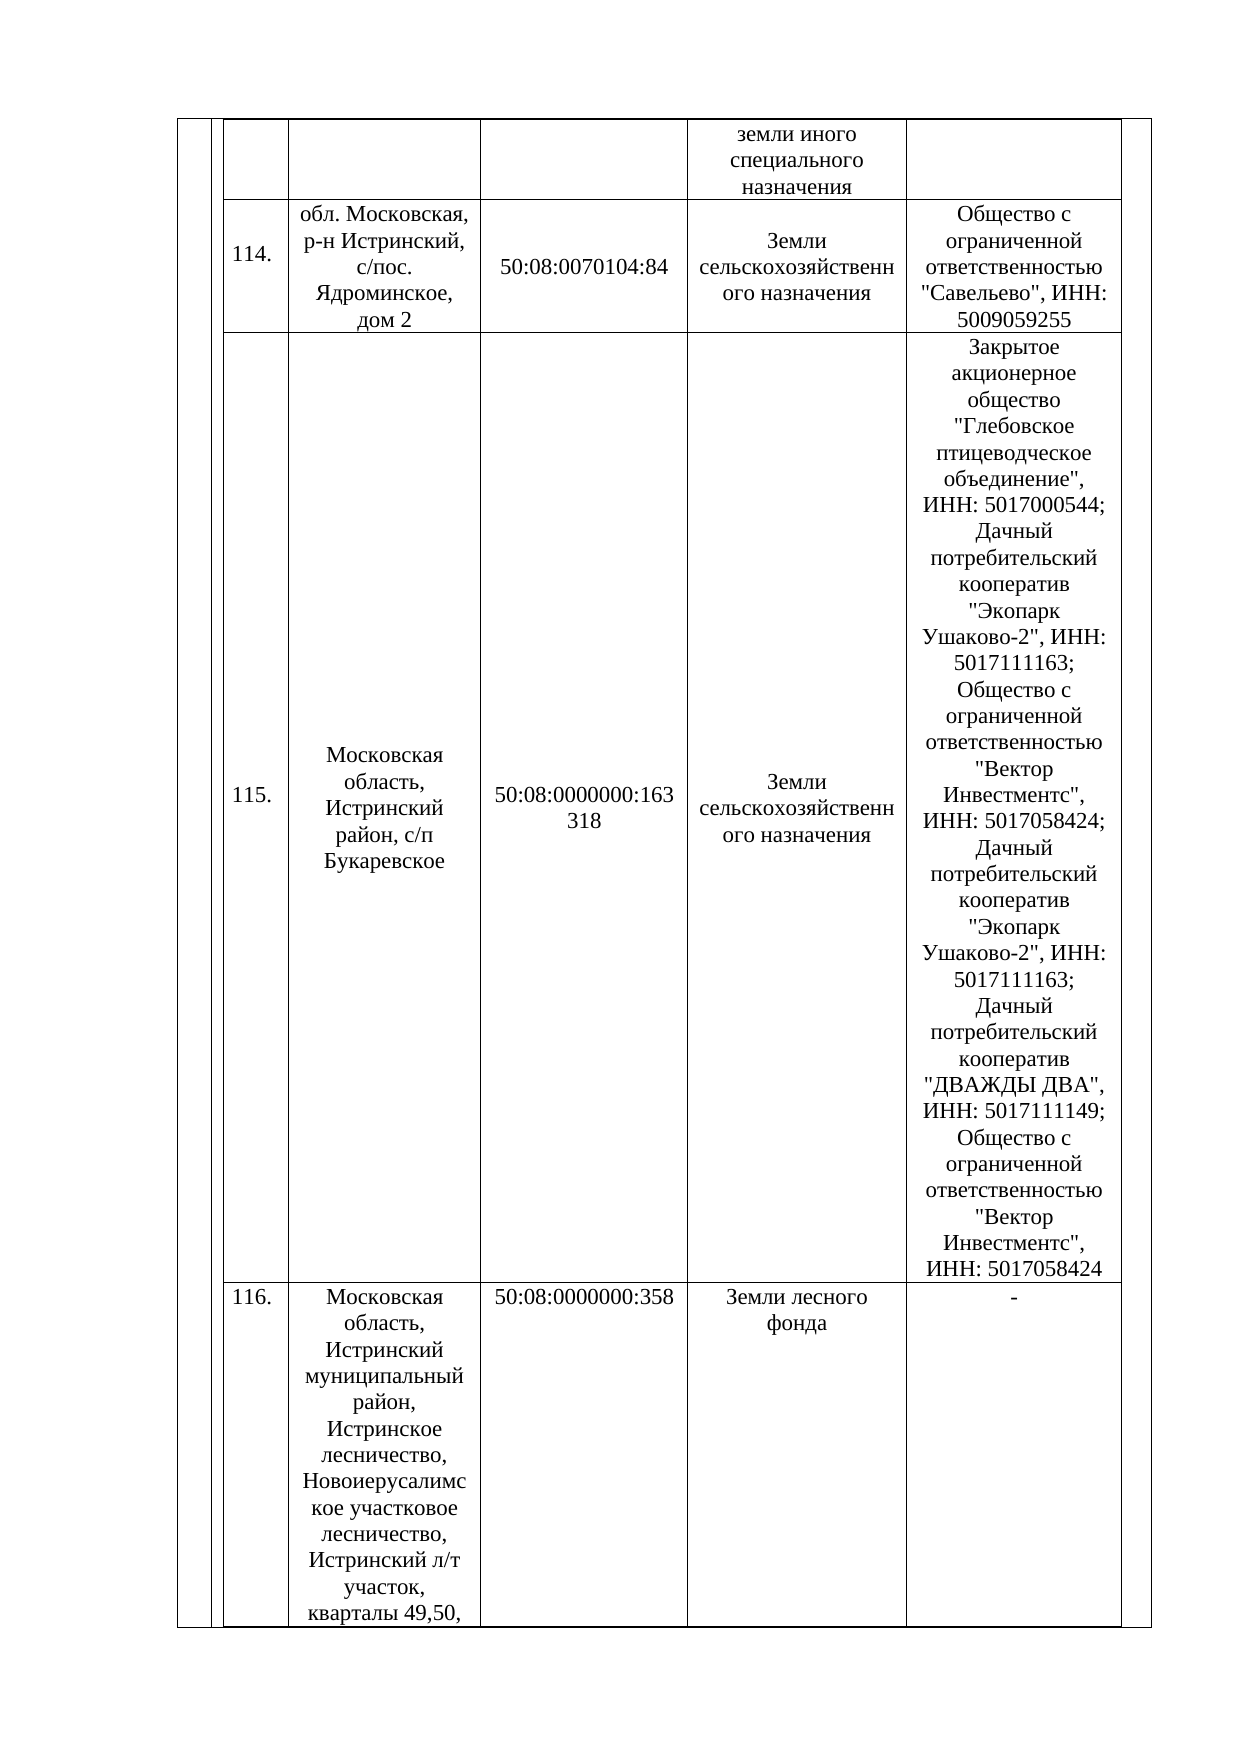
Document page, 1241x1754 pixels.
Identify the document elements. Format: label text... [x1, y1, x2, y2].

table_cell [907, 120, 1121, 199]
table_cell [1122, 119, 1151, 1627]
table_cell [688, 200, 906, 332]
table_cell [224, 200, 288, 332]
table_cell [481, 1283, 687, 1626]
table_cell [907, 1283, 1121, 1626]
table_cell [289, 1283, 480, 1626]
table_cell [224, 333, 288, 1282]
table_cell [481, 200, 687, 332]
table_cell [907, 200, 1121, 332]
table_cell [907, 333, 1121, 1282]
table_cell [289, 200, 480, 332]
table_cell [289, 120, 480, 199]
table_cell [289, 333, 480, 1282]
table_cell [688, 333, 906, 1282]
table_cell [688, 120, 906, 199]
table_cell [481, 120, 687, 199]
table_cell [481, 333, 687, 1282]
table_cell [224, 120, 288, 199]
table_cell 3 [178, 119, 211, 1627]
table_cell [212, 119, 223, 1627]
table_cell [688, 1283, 906, 1626]
table_cell [224, 1283, 288, 1626]
